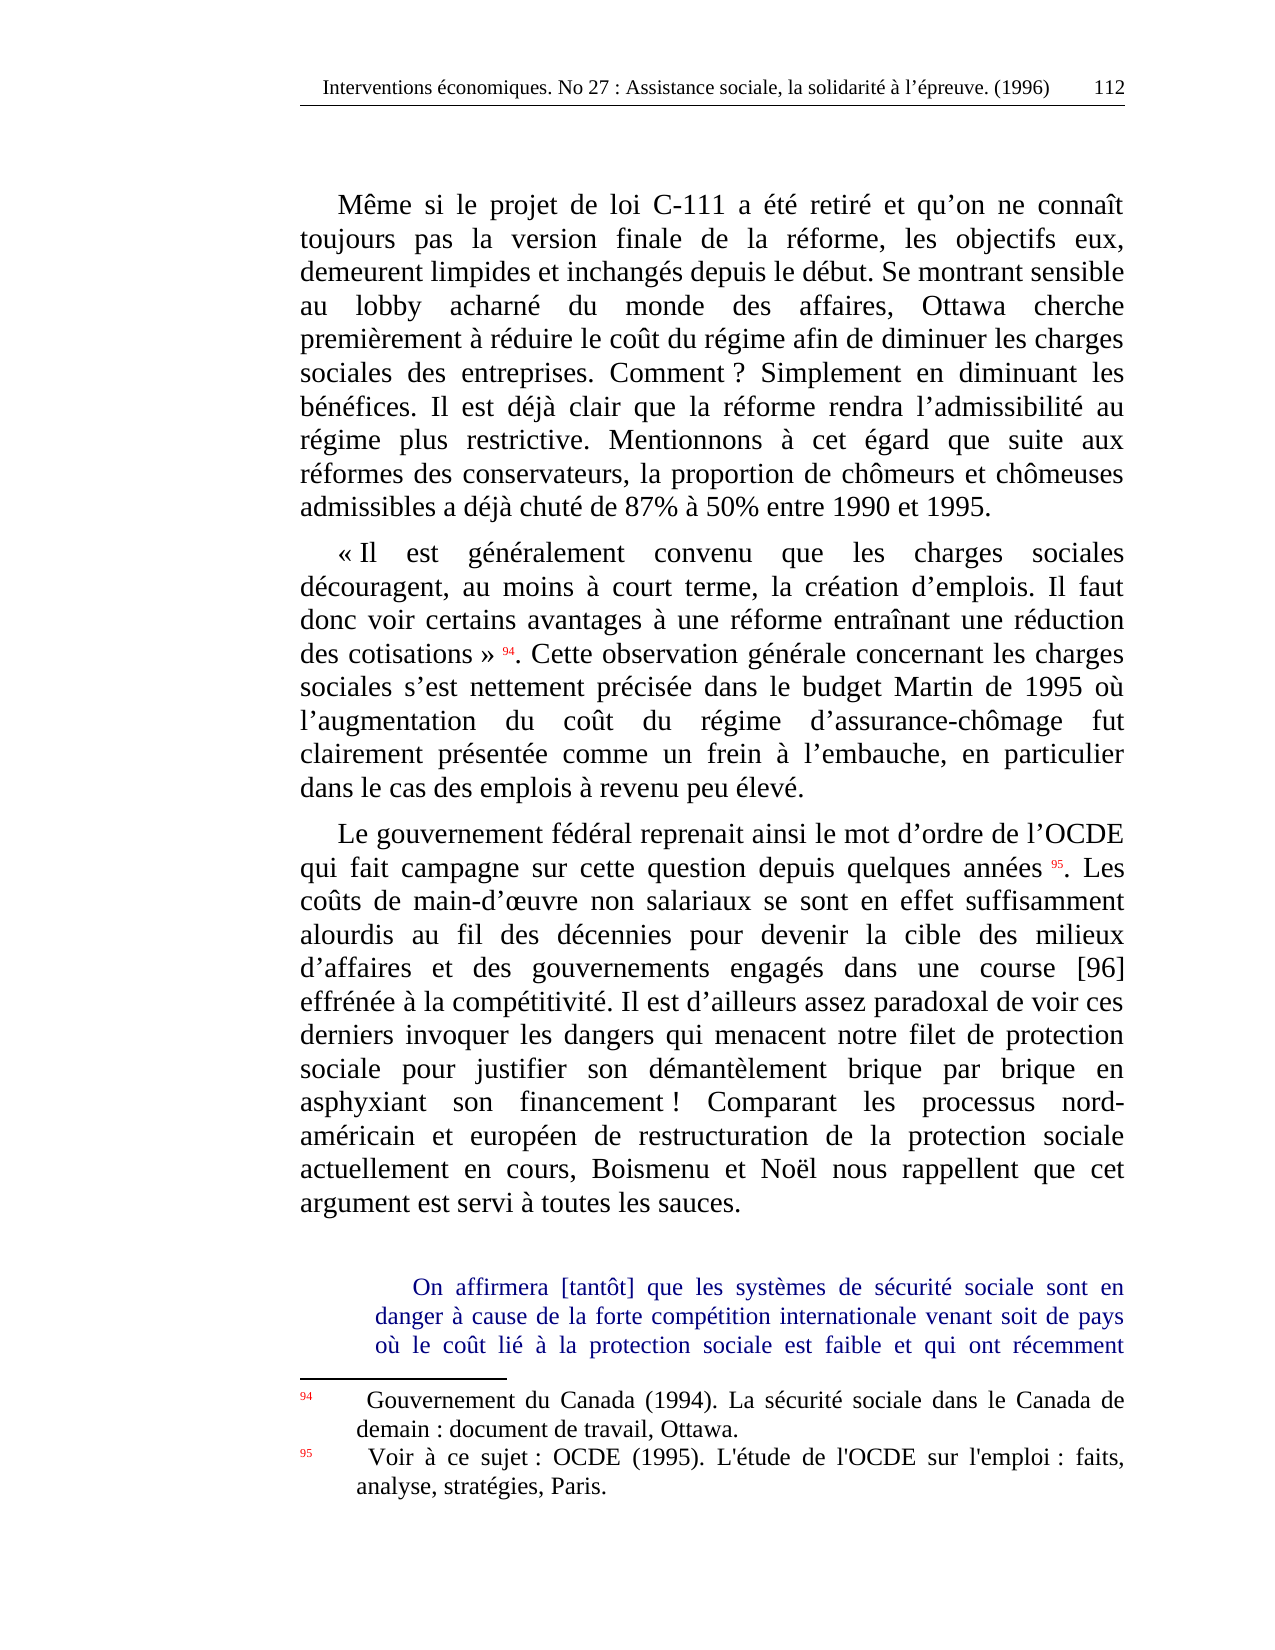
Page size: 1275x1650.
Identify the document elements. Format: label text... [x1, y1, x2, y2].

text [375, 1272, 1125, 1359]
text Même si le projet de loi C-111 a été retiré et qu’on ne connaît toujours pas la version finale de la réforme, les objectifs eux, demeurent limpides et inchangés depuis le début. Se montrant sensible au lobby acharné du monde des affaires, Ottawa cherche premièrement à réduire le coût du régime afin de diminuer les charges sociales des entreprises. Comment ? Simplement en diminuant les bénéfices. Il est déjà clair que la réforme rendra l’admissibilité au régime plus restrictive. Mentionnons à cet égard que suite aux réformes des conservateurs, la proportion de chômeurs et chômeuses admissibles a déjà chuté de 87% à 50% entre 1990 et 1995. [300, 187, 1125, 523]
text Le gouvernement fédéral reprenait ainsi le mot d’ordre de l’OCDE qui fait campagne sur cette question depuis quelques années . Les coûts de main-d’œuvre non salariaux se sont en effet suffisamment alourdis au fil des décennies pour devenir la cible des milieux d’affaires et des gouvernements engagés dans une course [96] effrénée à la compétitivité. Il est d’ailleurs assez paradoxal de voir ces derniers invoquer les dangers qui menacent notre filet de protection sociale pour justifier son démantèlement brique par brique en asphyxiant son financement ! Comparant les processus nord-américain et européen de restructuration de la protection sociale actuellement en cours, Boismenu et Noël nous rappellent que cet argument est servi à toutes les sauces. [300, 816, 1125, 1219]
text « Il est généralement convenu que les charges sociales découragent, au moins à court terme, la création d’emplois. Il faut donc voir certains avantages à une réforme entraînant une réduction des cotisations » . Cette observation générale concernant les charges sociales s’est nettement précisée dans le budget Martin de 1995 où l’augmentation du coût du régime d’assurance-chômage fut clairement présentée comme un frein à l’embauche, en particulier dans le cas des emplois à revenu peu élevé. [300, 535, 1125, 804]
